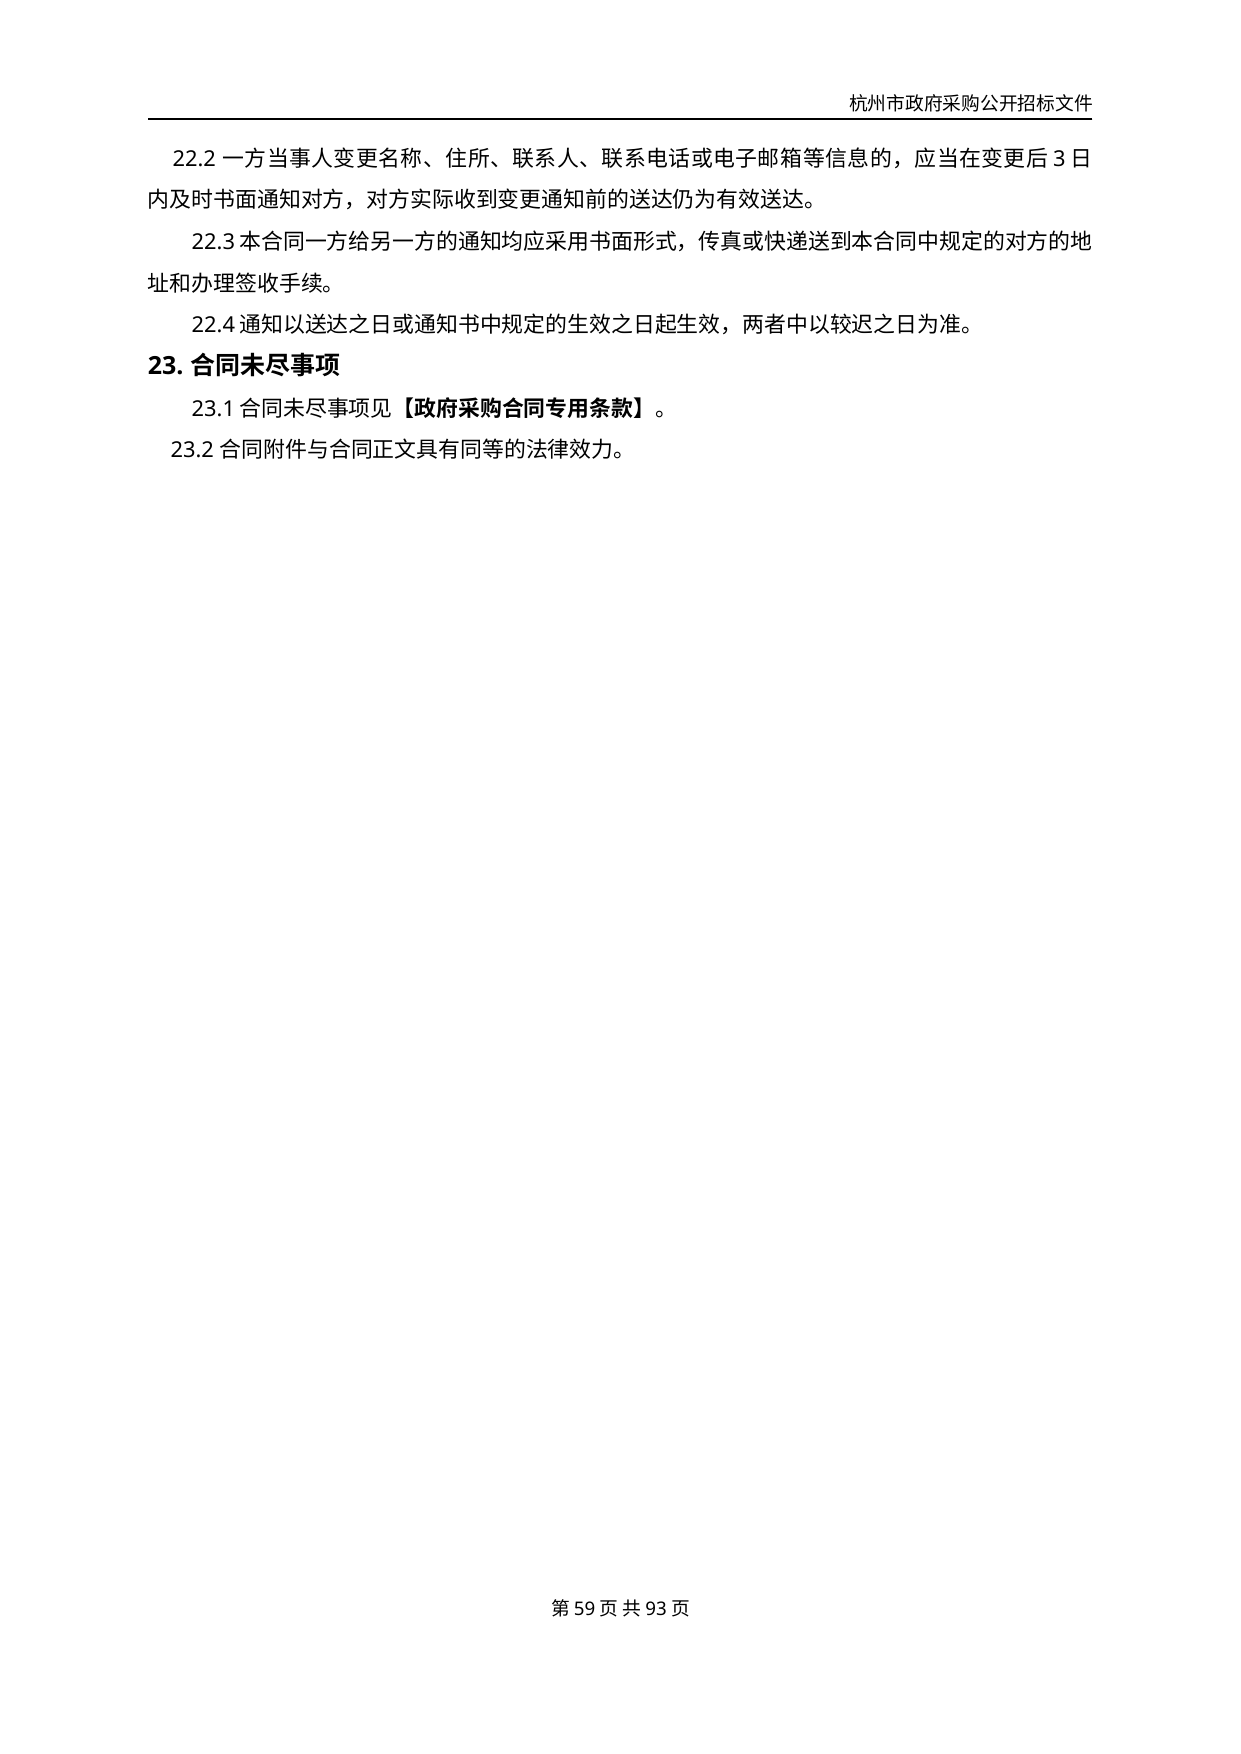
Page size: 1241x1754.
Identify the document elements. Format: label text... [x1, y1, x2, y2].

text 23.1合同未尽事项见【政府采购合同专用条款】。 [148, 383, 1092, 424]
text 22.2 一方当事人变更名称、住所、联系人、联系电话或电子邮箱等信息的，应当在变更后3日内及时书面通知对方，对方实际收到变更通知前的送达仍为有效送达。 [148, 133, 1092, 216]
text 22.4通知以送达之日或通知书中规定的生效之日起生效，两者中以较迟之日为准。 [148, 299, 1092, 341]
text 22.3本合同一方给另一方的通知均应采用书面形式，传真或快递送到本合同中规定的对方的地址和办理签收手续。 [148, 216, 1092, 299]
list 合同未尽事项 [148, 341, 1092, 383]
text 23.2 合同附件与合同正文具有同等的法律效力。 [148, 424, 1092, 466]
